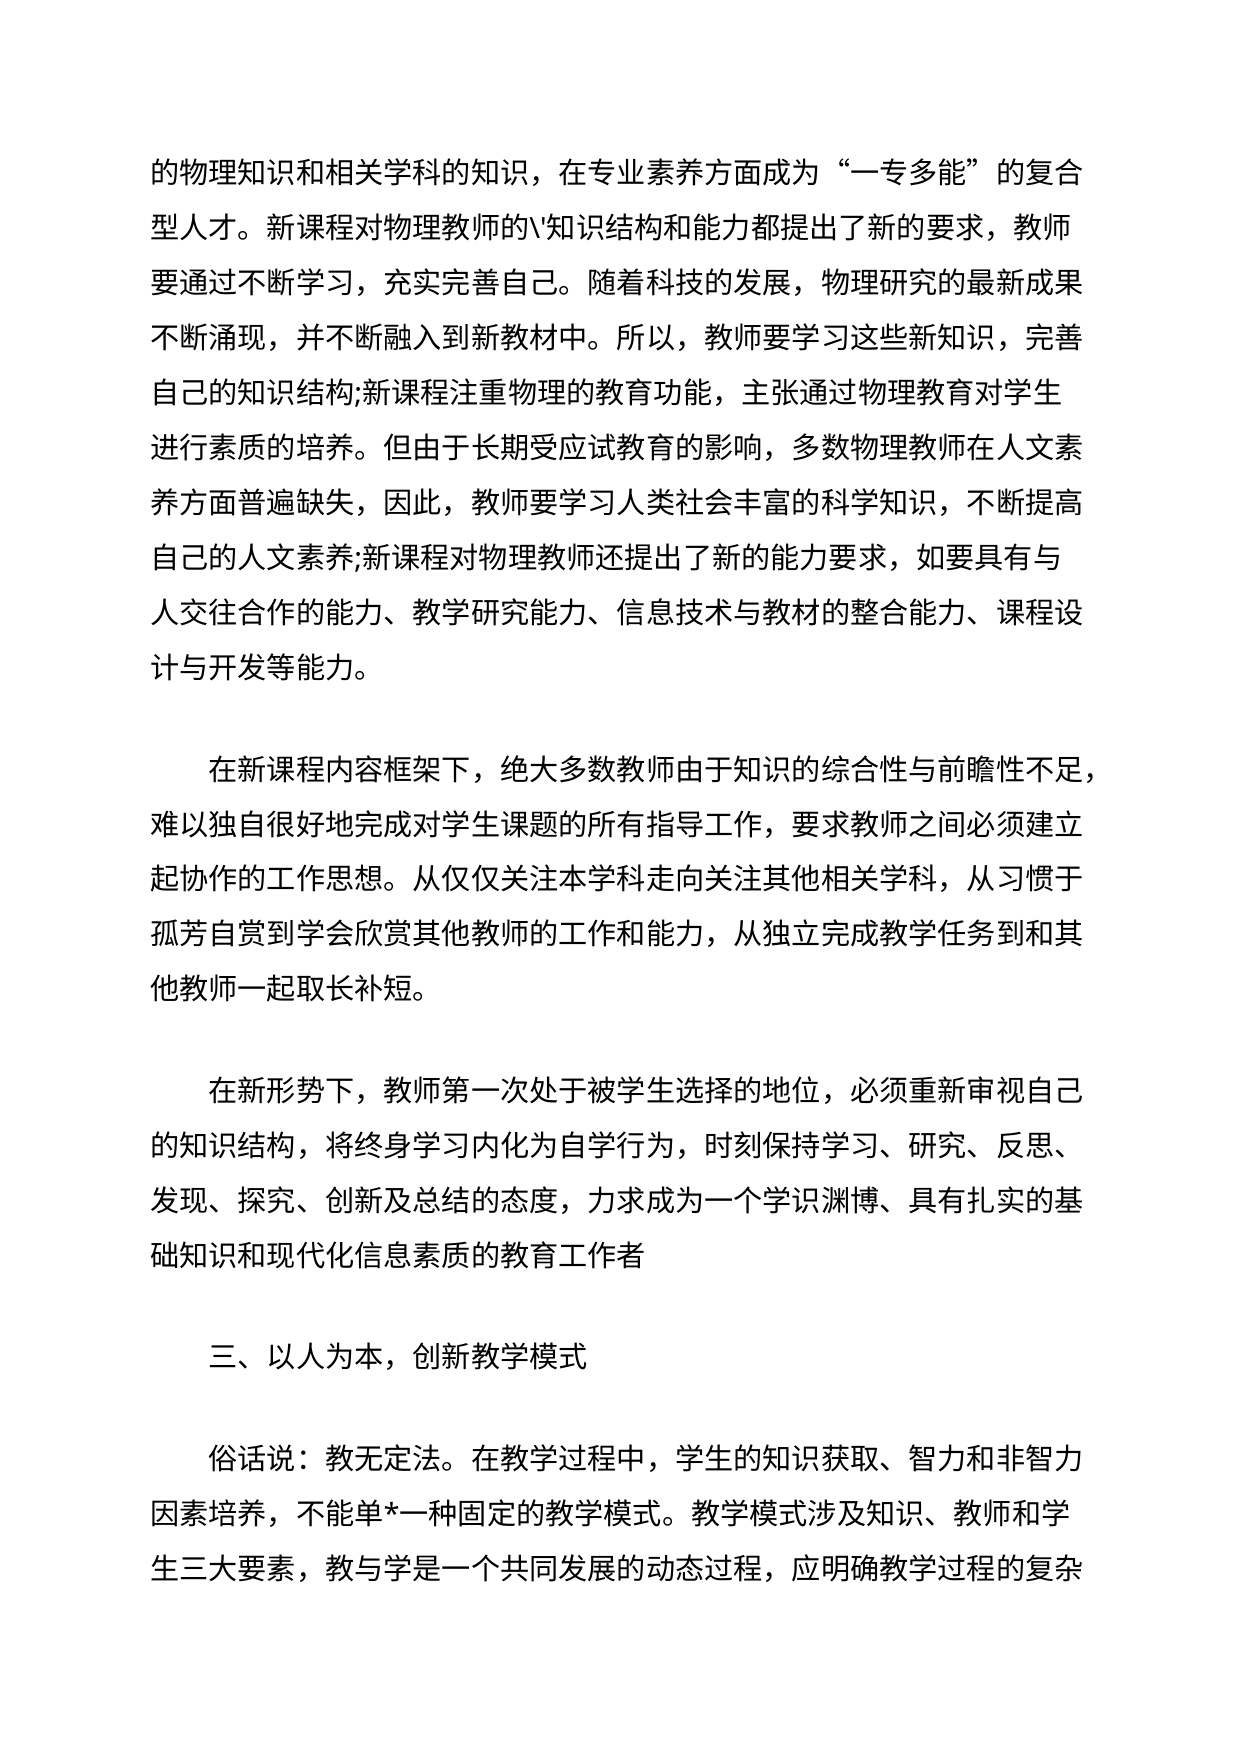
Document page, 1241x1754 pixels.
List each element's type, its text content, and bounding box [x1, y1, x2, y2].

text 三、以人为本，创新教学模式 [150, 1334, 1090, 1376]
text 在新形势下，教师第一次处于被学生选择的地位，必须重新审视自己的知识结构，将终身学习内化为自学行为，时刻保持学习、研究、反思、发现、探究、创新及总结的态度，力求成为一个学识渊博、具有扎实的基础知识和现代化信息素质的教育工作者 [150, 1067, 1090, 1274]
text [150, 150, 1090, 687]
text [150, 1436, 1090, 1588]
text 在新课程内容框架下，绝大多数教师由于知识的综合性与前瞻性不足，难以独自很好地完成对学生课题的所有指导工作，要求教师之间必须建立起协作的工作思想。从仅仅关注本学科走向关注其他相关学科，从习惯于孤芳自赏到学会欣赏其他教师的工作和能力，从独立完成教学任务到和其他教师一起取长补短。 [150, 746, 1090, 1008]
